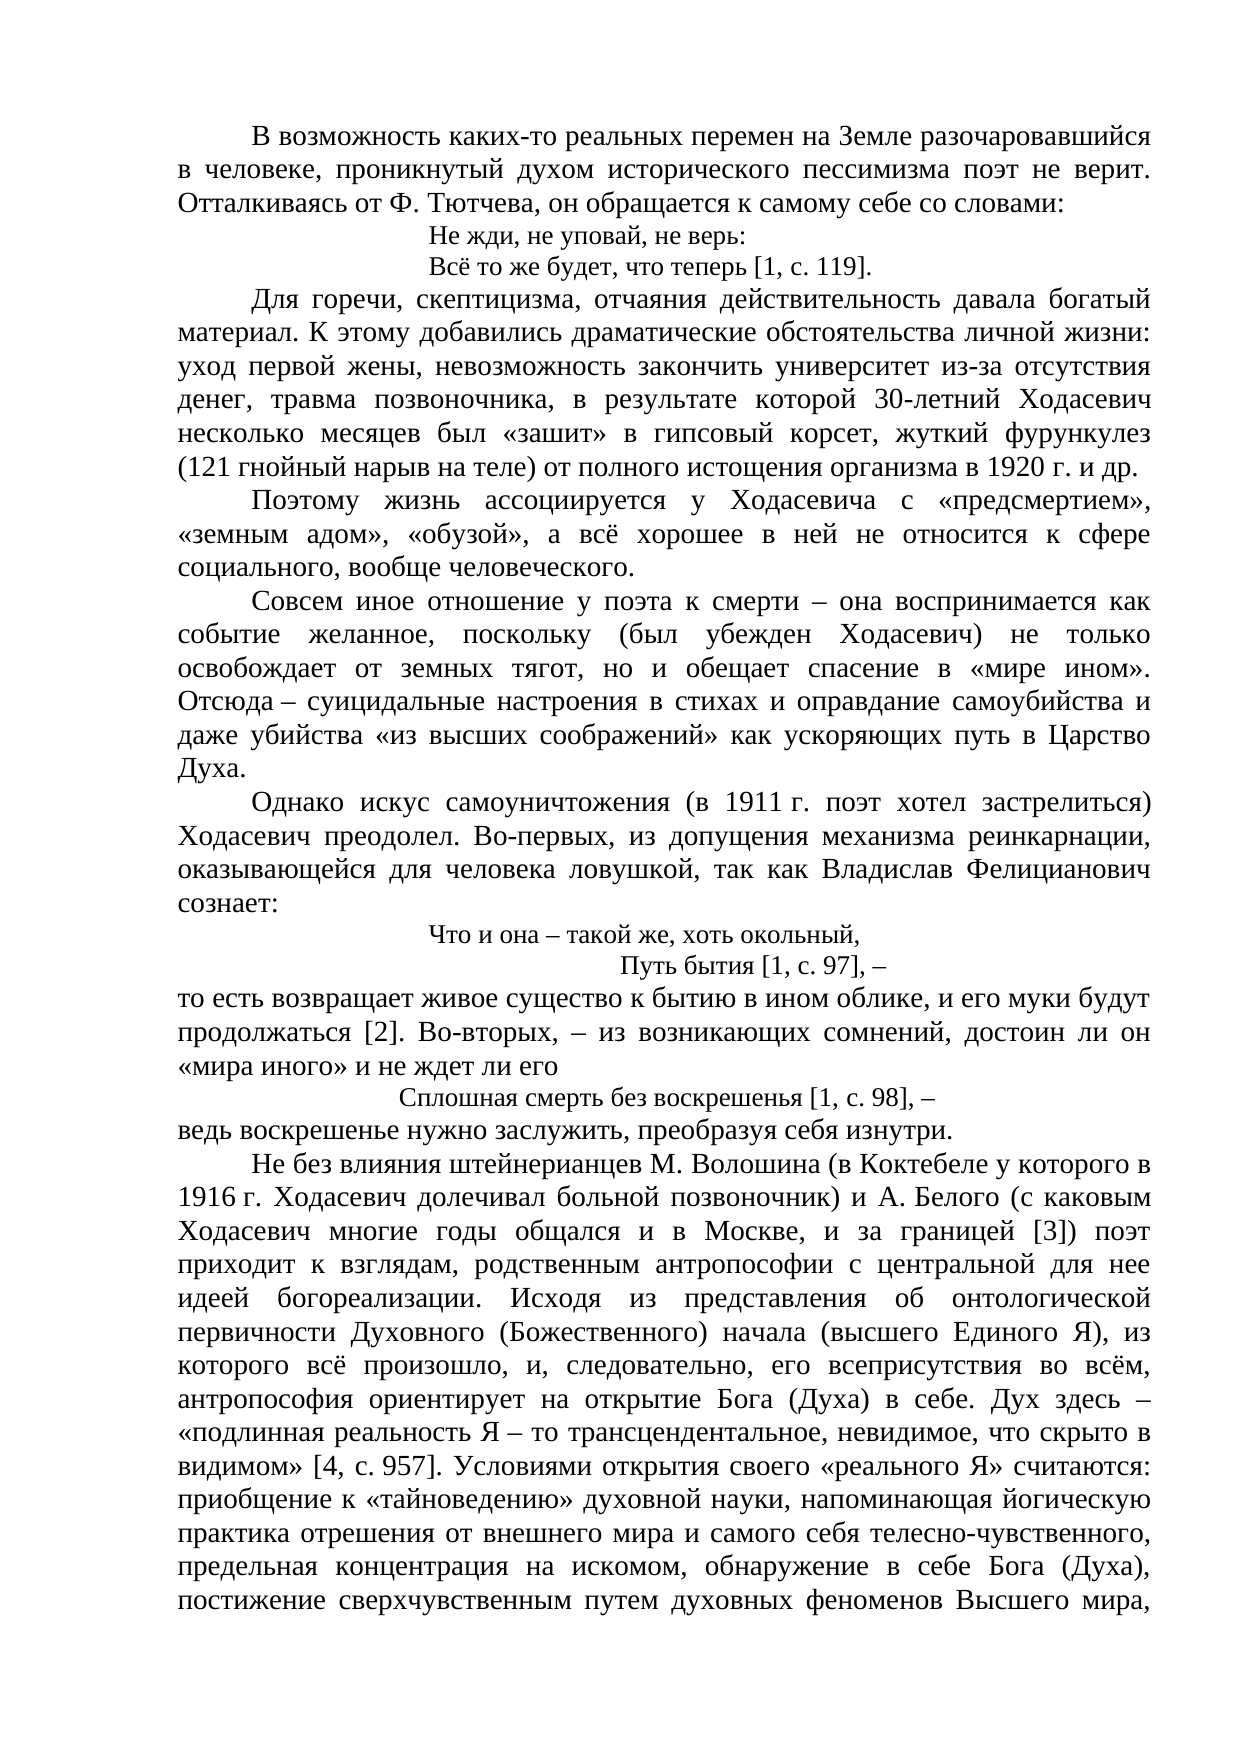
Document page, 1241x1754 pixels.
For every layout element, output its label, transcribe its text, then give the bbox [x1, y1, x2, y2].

text Что и она – такой же, хоть окольный, [177, 918, 1152, 949]
text Не жди, не уповай, не верь: [177, 219, 1152, 250]
text Однако искус самоуничтожения (в 1911 г. поэт хотел застрелиться) Ходасевич преодолел. Во-первых, из допущения механизма реинкарнации, оказывающейся для человека ловушкой, так как Владислав Фелицианович сознает: [177, 784, 1152, 918]
text Совсем иное отношение у поэта к смерти – она воспринимается как событие желанное, поскольку (был убежден Ходасевич) не только освобождает от земных тягот, но и обещает спасение в «мире ином». Отсюда – суицидальные настроения в стихах и оправдание самоубийства и даже убийства «из высших соображений» как ускоряющих путь в Царство Духа. [177, 583, 1152, 784]
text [177, 1146, 1152, 1616]
text то есть возвращает живое существо к бытию в ином облике, и его муки будут продолжаться [2]. Во-вторых, – из возникающих сомнений, достоин ли он «мира иного» и не ждет ли его [177, 981, 1152, 1081]
text Путь бытия [1, c. 97], – [177, 949, 1152, 981]
text В возможность каких-то реальных перемен на Земле разочаровавшийся в человеке, проникнутый духом исторического пессимизма поэт не верит. Отталкиваясь от Ф. Тютчева, он обращается к самому себе со словами: [177, 118, 1152, 219]
text Всё то же будет, что теперь [1, c. 119]. [177, 250, 1152, 281]
text Сплошная смерть без воскрешенья [1, c. 98], – [177, 1081, 1152, 1112]
text Для горечи, скептицизма, отчаяния действительность давала богатый материал. К этому добавились драматические обстоятельства личной жизни: уход первой жены, невозможность закончить университет из-за отсутствия денег, травма позвоночника, в результате которой 30-летний Ходасевич несколько месяцев был «зашит» в гипсовый корсет, жуткий фурункулез (121 гнойный нарыв на теле) от полного истощения организма в 1920 г. и др. [177, 281, 1152, 482]
text Поэтому жизнь ассоциируется у Ходасевича с «предсмертием», «земным адом», «обузой», а всё хорошее в ней не относится к сфере социального, вообще человеческого. [177, 482, 1152, 583]
text ведь воскрешенье нужно заслужить, преобразуя себя изнутри. [177, 1112, 1152, 1146]
